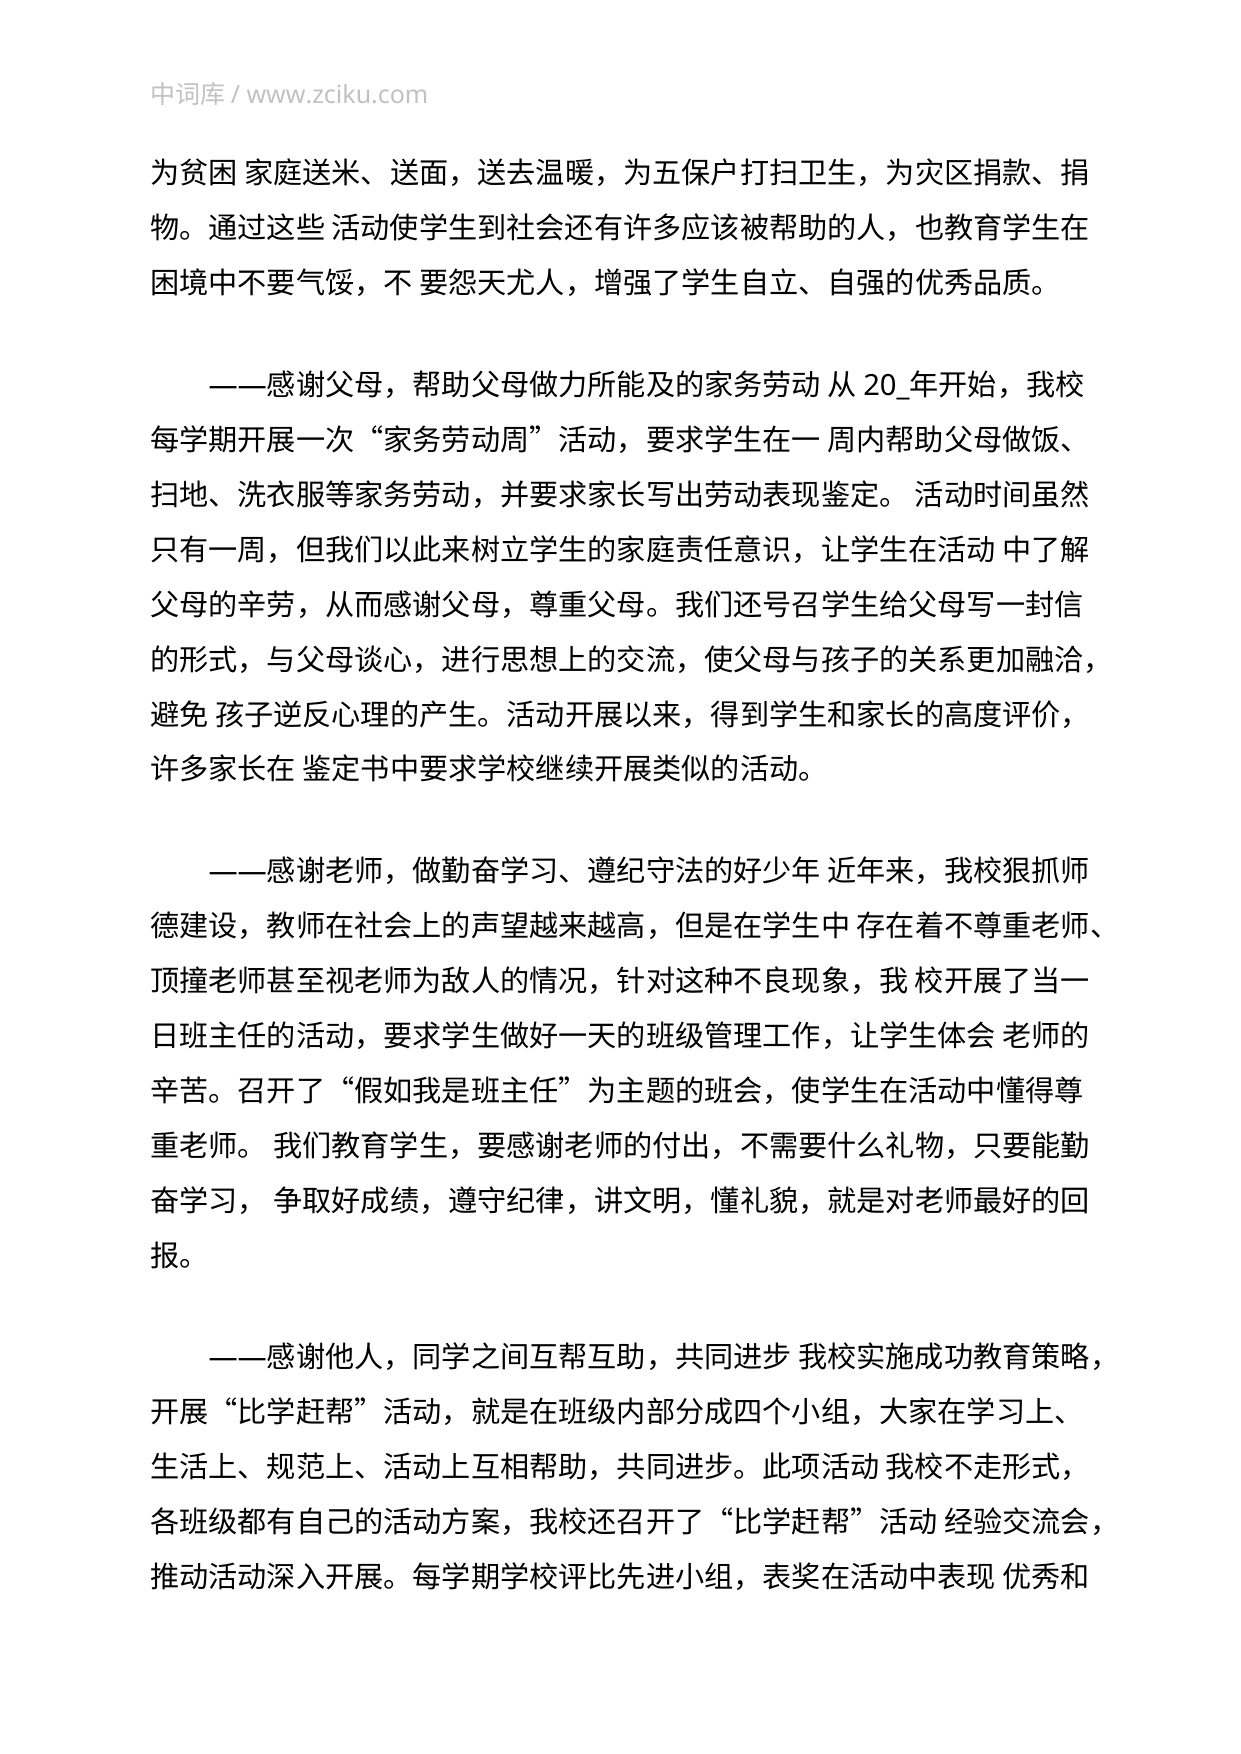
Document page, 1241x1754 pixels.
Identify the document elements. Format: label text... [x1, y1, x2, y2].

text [150, 1334, 1090, 1596]
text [150, 150, 1090, 302]
text ——感谢老师，做勤奋学习、遵纪守法的好少年 近年来，我校狠抓师德建设，教师在社会上的声望越来越高，但是在学生中 存在着不尊重老师、顶撞老师甚至视老师为敌人的情况，针对这种不良现象，我 校开展了当一日班主任的活动，要求学生做好一天的班级管理工作，让学生体会 老师的辛苦。召开了“假如我是班主任”为主题的班会，使学生在活动中懂得尊重老师。 我们教育学生，要感谢老师的付出，不需要什么礼物，只要能勤奋学习， 争取好成绩，遵守纪律，讲文明，懂礼貌，就是对老师最好的回报。 [150, 848, 1090, 1274]
text ——感谢父母，帮助父母做力所能及的家务劳动 从 20_年开始，我校每学期开展一次“家务劳动周”活动，要求学生在一 周内帮助父母做饭、扫地、洗衣服等家务劳动，并要求家长写出劳动表现鉴定。 活动时间虽然只有一周，但我们以此来树立学生的家庭责任意识，让学生在活动 中了解父母的辛劳，从而感谢父母，尊重父母。我们还号召学生给父母写一封信 的形式，与父母谈心，进行思想上的交流，使父母与孩子的关系更加融洽，避免 孩子逆反心理的产生。活动开展以来，得到学生和家长的高度评价，许多家长在 鉴定书中要求学校继续开展类似的活动。 [150, 362, 1090, 788]
